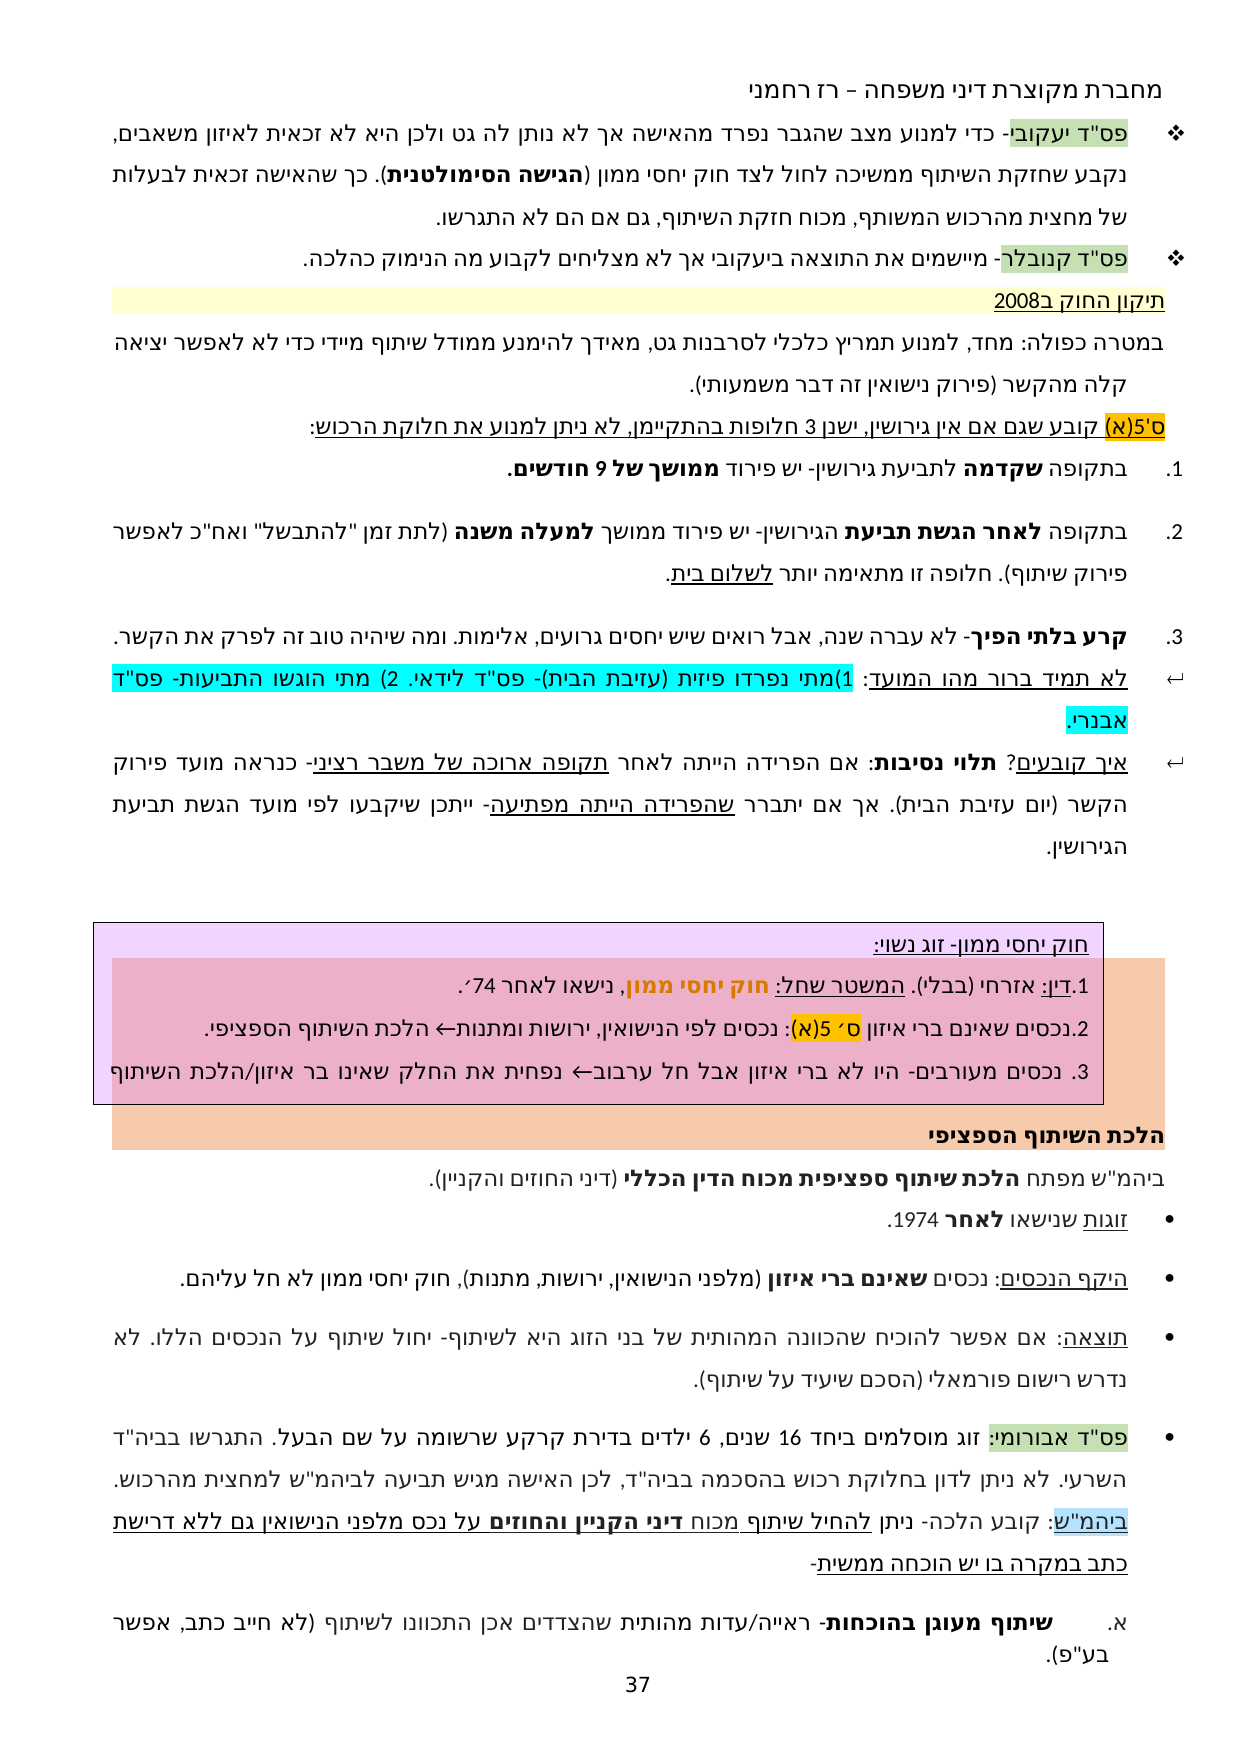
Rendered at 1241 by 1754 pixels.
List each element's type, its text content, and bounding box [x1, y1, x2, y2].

text ביהמ"ש מפתח הלכת שיתוף ספציפית מכוח הדין הכללי (דיני החוזים והקניין). [112, 1164, 1165, 1192]
list שיתוף מעוגן בהוכחות- ראייה/עדות מהותית שהצדדים אכן התכוונו לשיתוף (לא חייב כתב, אפשר בע"פ). [112, 1608, 1128, 1668]
list בתקופה שקדמה לתביעת גירושין- יש פירוד ממושך של 9 חודשים. [112, 454, 1166, 482]
list פס"ד יעקובי- כדי למנוע מצב שהגבר נפרד מהאישה אך לא נותן לה גט ולכן היא לא זכאית לאיזון משאבים, נקבע שחזקת השיתוף ממשיכה לחול לצד חוק יחסי ממון (הגישה הסימולטנית). כך שהאישה זכאית לבעלות של מחצית מהרכוש המשותף, מכוח חזקת השיתוף, גם אם הם לא התגרשו. [112, 119, 1166, 231]
list תוצאה: אם אפשר להוכיח שהכוונה המהותית של בני הזוג היא לשיתוף- יחול שיתוף על הנכסים הללו. לא נדרש רישום פורמאלי (הסכם שיעיד על שיתוף). [112, 1323, 1166, 1393]
list קרע בלתי הפיך- לא עברה שנה, אבל רואים שיש יחסים גרועים, אלימות. ומה שיהיה טוב זה לפרק את הקשר. [112, 622, 1166, 650]
list בתקופה לאחר הגשת תביעת הגירושין- יש פירוד ממושך למעלה משנה (לתת זמן "להתבשל" ואח"כ לאפשר פירוק שיתוף). חלופה זו מתאימה יותר לשלום בית. [112, 517, 1166, 587]
list לא תמיד ברור מהו המועד: 1)מתי נפרדו פיזית (עזיבת הבית)- פס"ד לידאי. 2) מתי הוגשו התביעות- פס"ד אבנרי. [112, 664, 1166, 734]
text תיקון החוק ב2008 [112, 287, 1165, 314]
list פס"ד קנובלר- מיישמים את התוצאה ביעקובי אך לא מצליחים לקבוע מה הנימוק כהלכה. [112, 244, 1166, 273]
text במטרה כפולה: מחד, למנוע תמריץ כלכלי לסרבנות גט, מאידך להימנע ממודל שיתוף מיידי כדי לא לאפשר יציאה קלה מהקשר (פירוק נישואין זה דבר משמעותי). [112, 328, 1165, 398]
text ס'5(א) קובע שגם אם אין גירושין, ישנן 3 חלופות בהתקיימן, לא ניתן למנוע את חלוקת הרכוש: [112, 412, 1165, 441]
list היקף הנכסים: נכסים שאינם ברי איזון (מלפני הנישואין, ירושות, מתנות), חוק יחסי ממון לא חל עליהם. [112, 1264, 1166, 1292]
list איך קובעים? תלוי נסיבות: אם הפרידה הייתה לאחר תקופה ארוכה של משבר רציני- כנראה מועד פירוק הקשר (יום עזיבת הבית). אך אם יתברר שהפרידה הייתה מפתיעה- ייתכן שיקבעו לפי מועד הגשת תביעת הגירושין. [112, 748, 1166, 860]
list זוגות שנישאו לאחר 1974. [112, 1206, 1166, 1234]
text הלכת השיתוף הספציפי [112, 958, 1165, 1150]
list פס"ד אבורומי: זוג מוסלמים ביחד 16 שנים, 6 ילדים בדירת קרקע שרשומה על שם הבעל. התגרשו בביה"ד השרעי. לא ניתן לדון בחלוקת רכוש בהסכמה בביה"ד, לכן האישה מגיש תביעה לביהמ"ש למחצית מהרכוש. ביהמ"ש: קובע הלכה- ניתן להחיל שיתוף מכוח דיני הקניין והחוזים על נכס מלפני הנישואין גם ללא דרישת כתב במקרה בו יש הוכחה ממשית- [112, 1423, 1166, 1577]
